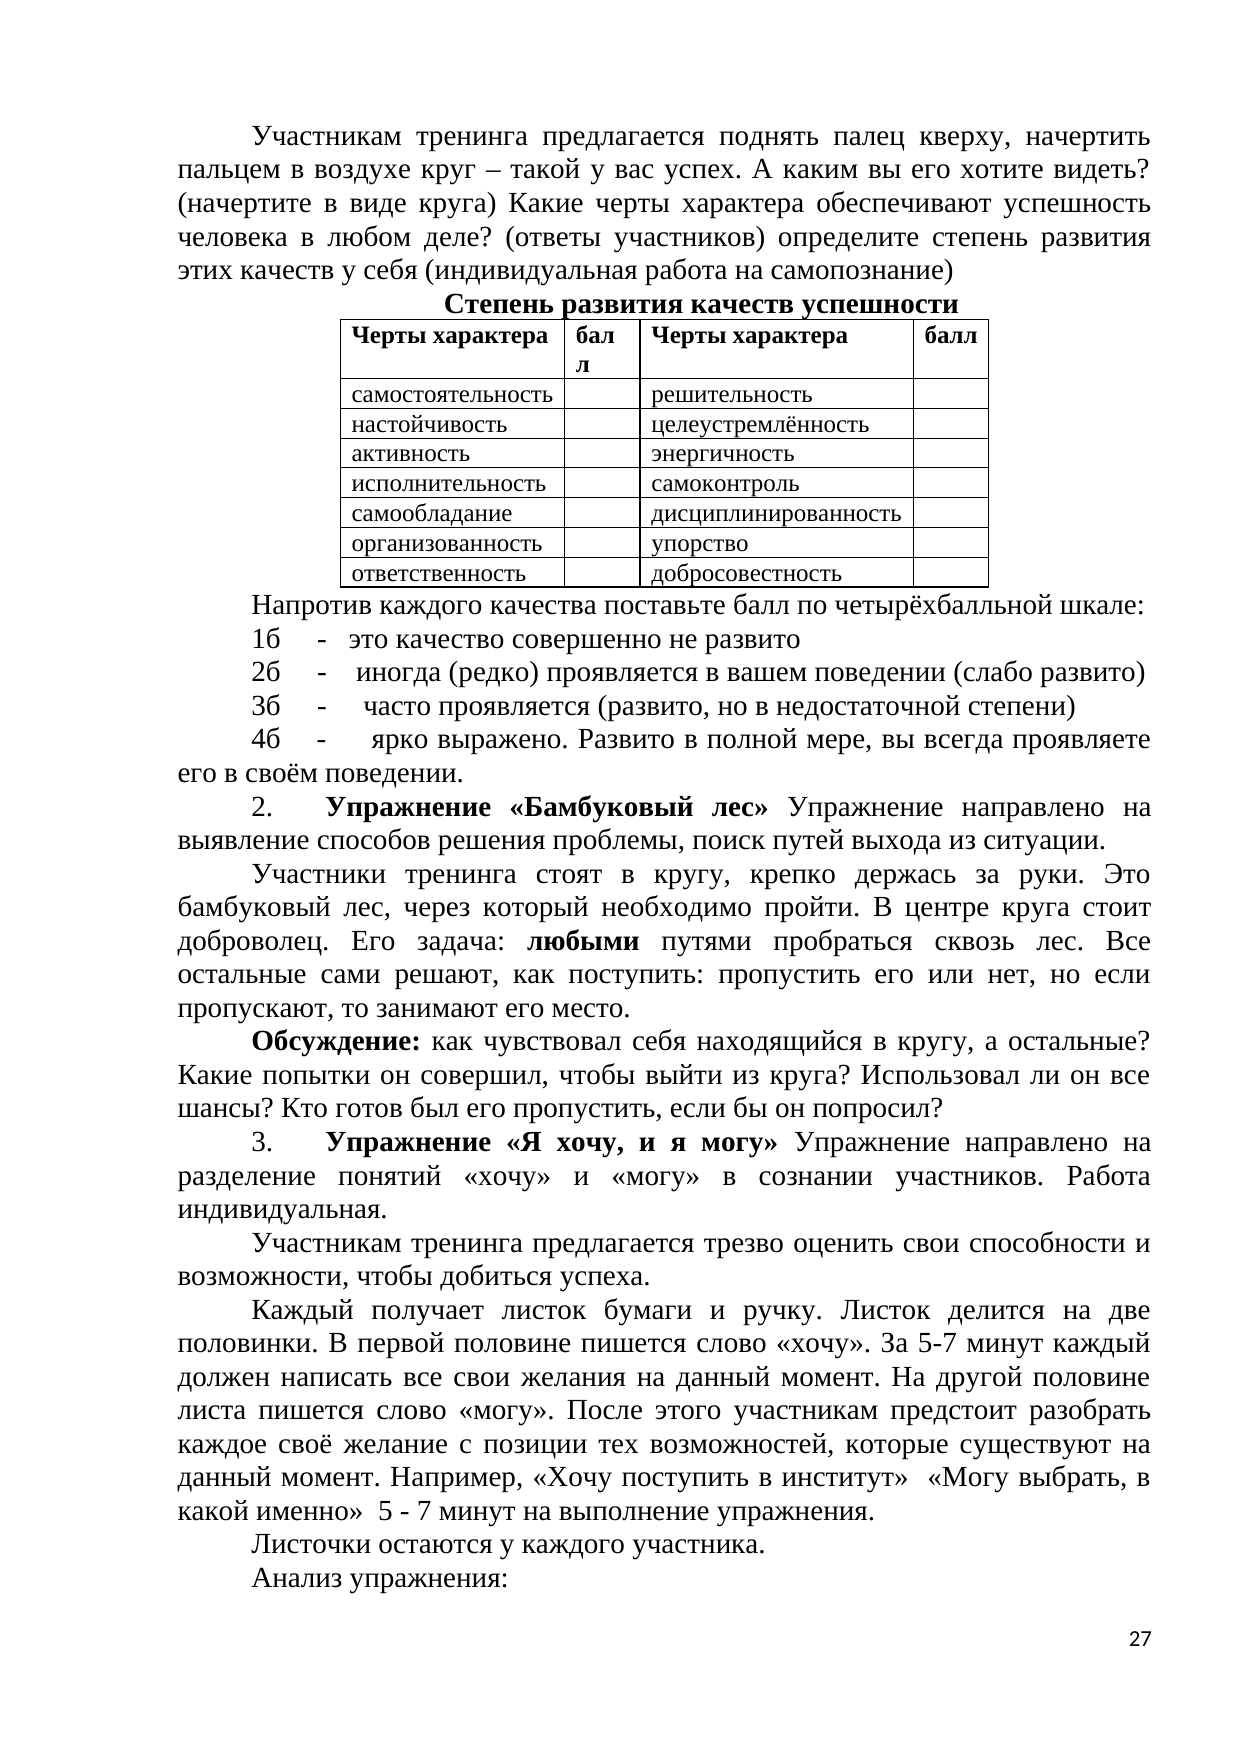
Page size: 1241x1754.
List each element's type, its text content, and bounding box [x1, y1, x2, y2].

table_cell [914, 409, 988, 437]
text 1б - это качество совершенно не развито [177, 621, 1152, 654]
table_header Черты характера [641, 320, 913, 378]
table_cell [565, 409, 639, 437]
table_cell [914, 379, 988, 408]
table_cell [565, 558, 639, 586]
table_cell [565, 468, 639, 497]
table_cell самостоятельность [341, 379, 564, 408]
list Участникам тренинга предлагается трезво оценить свои способности и возможности, чтобы добиться успеха. [177, 1225, 1152, 1292]
text 2б - иногда (редко) проявляется в вашем поведении (слабо развито) [177, 654, 1152, 688]
table_header Черты характера [341, 320, 564, 378]
text 4б - ярко выражено. Развито в полной мере, вы всегда проявляете его в своём поведении. [177, 722, 1152, 789]
table_cell целеустремлённость [641, 409, 913, 437]
table_cell [565, 498, 639, 527]
table_cell самоконтроль [641, 468, 913, 497]
list Степень развития качеств успешности [177, 286, 1152, 319]
list Анализ упражнения: [177, 1560, 1152, 1594]
text Участникам тренинга предлагается поднять палец кверху, начертить пальцем в воздухе круг – такой у вас успех. А каким вы его хотите видеть? (начертите в виде круга) Какие черты характера обеспечивают успешность человека в любом деле? (ответы участников) определите степень развития этих качеств у себя (индивидуальная работа на самопознание) [177, 118, 1152, 286]
table_cell [914, 439, 988, 467]
table_cell исполнительность [341, 468, 564, 497]
table_cell организованность [341, 528, 564, 557]
table_cell [914, 498, 988, 527]
table_header балл [914, 320, 988, 378]
table_cell ответственность [341, 558, 564, 586]
table_cell [914, 528, 988, 557]
list Каждый получает листок бумаги и ручку. Листок делится на две половинки. В первой половине пишется слово «хочу». За 5-7 минут каждый должен написать все свои желания на данный момент. На другой половине листа пишется слово «могу». После этого участникам предстоит разобрать каждое своё желание с позиции тех возможностей, которые существуют на данный момент. Например, «Хочу поступить в институт» «Могу выбрать, в какой именно» 5 - 7 минут на выполнение упражнения. [177, 1292, 1152, 1527]
table_header балл [565, 320, 639, 378]
list Упражнение «Я хочу, и я могу» Упражнение направлено на разделение понятий «хочу» и «могу» в сознании участников. Работа индивидуальная. [177, 1124, 1152, 1225]
table_cell добросовестность [641, 558, 913, 586]
table_cell [914, 468, 988, 497]
table_cell [565, 528, 639, 557]
table_cell дисциплинированность [641, 498, 913, 527]
table_cell активность [341, 439, 564, 467]
table_cell [565, 439, 639, 467]
table_cell самообладание [341, 498, 564, 527]
list Участники тренинга стоят в кругу, крепко держась за руки. Это бамбуковый лес, через который необходимо пройти. В центре круга стоит доброволец. Его задача: любыми путями пробраться сквозь лес. Все остальные сами решают, как поступить: пропустить его или нет, но если пропускают, то занимают его место. [177, 856, 1152, 1023]
list Упражнение «Бамбуковый лес» Упражнение направлено на выявление способов решения проблемы, поиск путей выхода из ситуации. [177, 789, 1152, 856]
list Обсуждение: как чувствовал себя находящийся в кругу, а остальные? Какие попытки он совершил, чтобы выйти из круга? Использовал ли он все шансы? Кто готов был его пропустить, если бы он попросил? [177, 1023, 1152, 1124]
table_cell [914, 558, 988, 586]
table_cell упорство [641, 528, 913, 557]
table_cell [565, 379, 639, 408]
table_cell решительность [641, 379, 913, 408]
table_cell энергичность [641, 439, 913, 467]
text 3б - часто проявляется (развито, но в недостаточной степени) [177, 688, 1152, 722]
text Напротив каждого качества поставьте балл по четырёхбалльной шкале: [177, 587, 1152, 621]
table_cell настойчивость [341, 409, 564, 437]
list Листочки остаются у каждого участника. [177, 1527, 1152, 1560]
